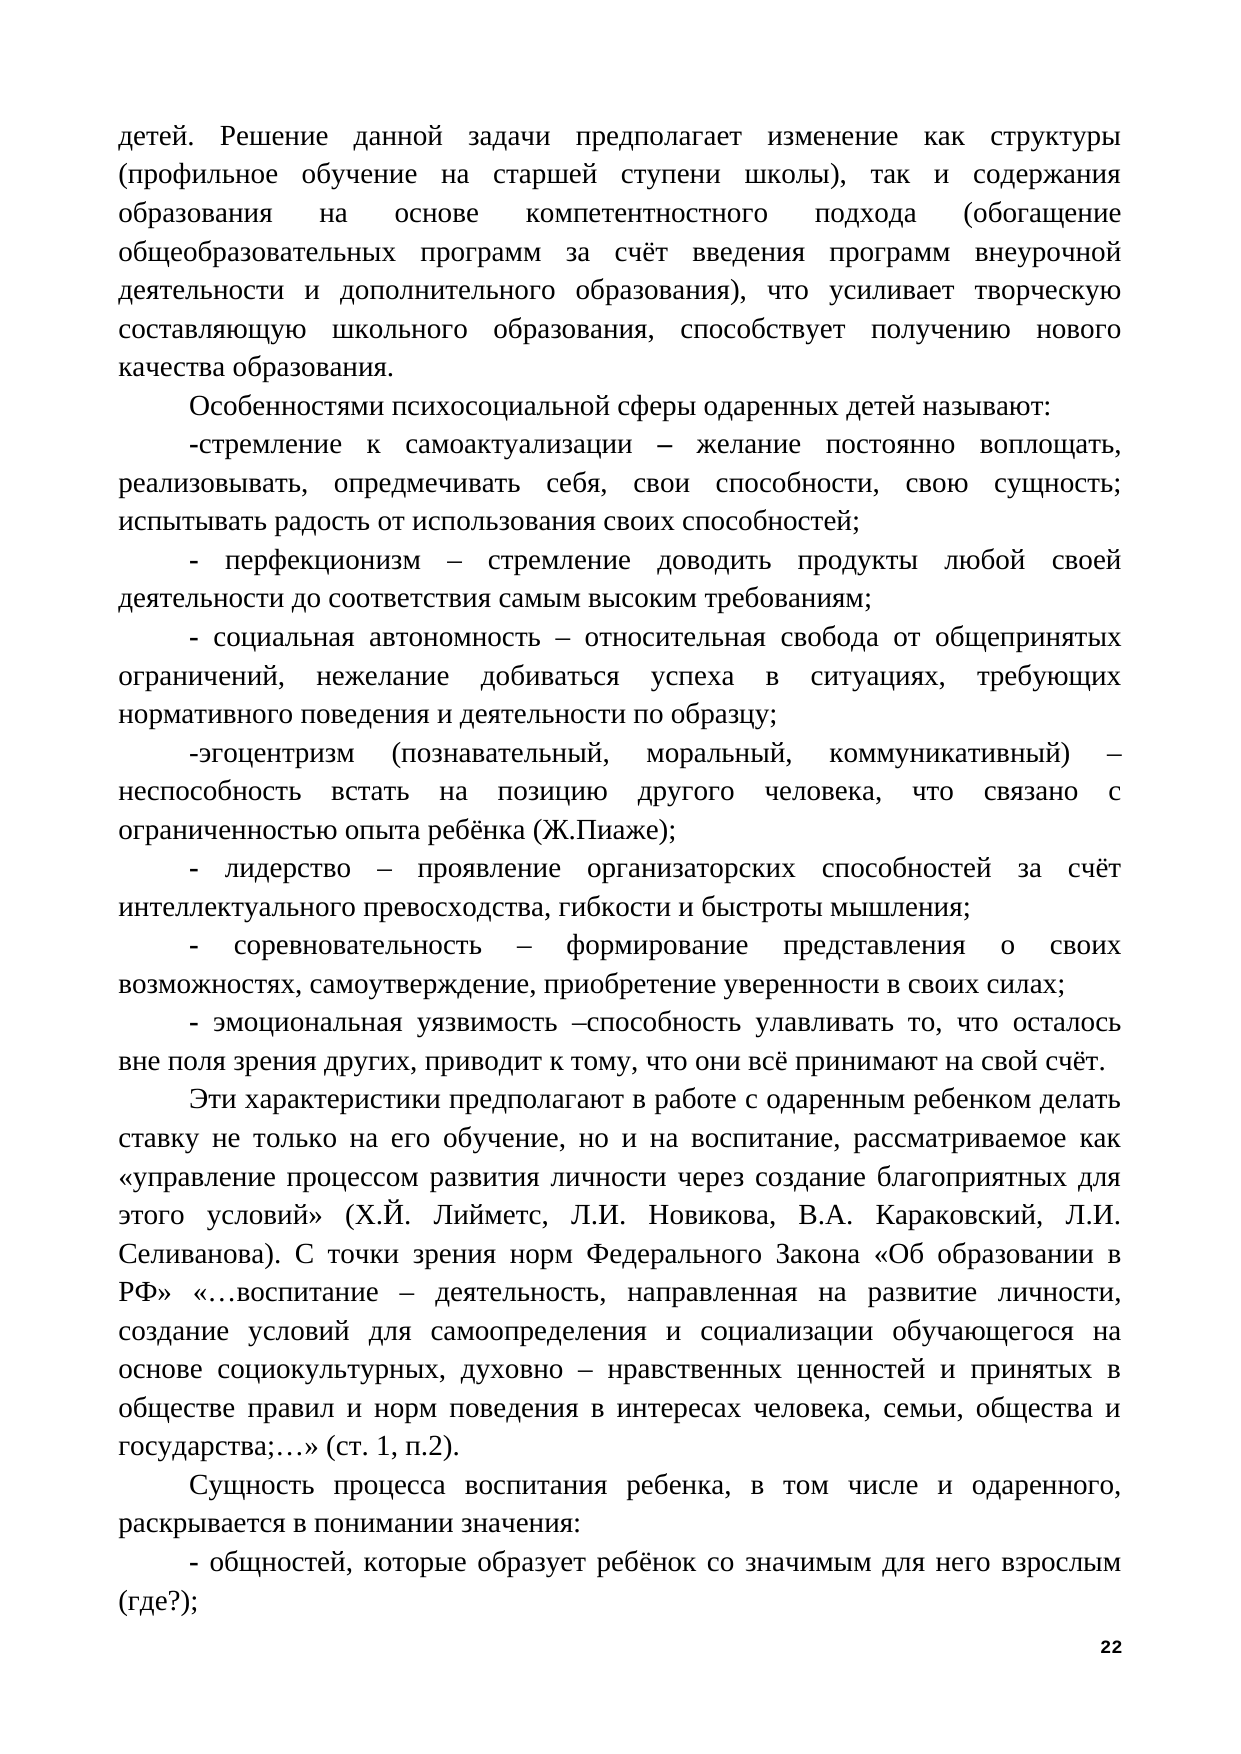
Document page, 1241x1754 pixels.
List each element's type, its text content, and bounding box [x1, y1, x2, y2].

text Эти характеристики предполагают в работе с одаренным ребенком делать ставку не только на его обучение, но и на воспитание, рассматриваемое как «управление процессом развития личности через создание благоприятных для этого условий» (Х.Й. Лийметс, Л.И. Новикова, В.А. Караковский, Л.И. Селиванова). С точки зрения норм Федерального Закона «Об образовании в РФ» «…воспитание – деятельность, направленная на развитие личности, создание условий для самоопределения и социализации обучающегося на основе социокультурных, духовно – нравственных ценностей и принятых в обществе правил и норм поведения в интересах человека, семьи, общества и государства;…» (ст. 1, п.2). [118, 1082, 1122, 1462]
text Сущность процесса воспитания ребенка, в том числе и одаренного, раскрывается в понимании значения: [118, 1467, 1122, 1539]
text - соревновательность – формирование представления о своих возможностях, самоутверждение, приобретение уверенности в своих силах; [118, 927, 1122, 999]
text - эмоциональная уязвимость –способность улавливать то, что осталось вне поля зрения других, приводит к тому, что они всё принимают на свой счёт. [118, 1004, 1122, 1077]
text - лидерство – проявление организаторских способностей за счёт интеллектуального превосходства, гибкости и быстроты мышления; [118, 850, 1122, 922]
text - перфекционизм – стремление доводить продукты любой своей деятельности до соответствия самым высоким требованиям; [118, 542, 1122, 614]
text -эгоцентризм (познавательный, моральный, коммуникативный) – неспособность встать на позицию другого человека, что связано с ограниченностью опыта ребёнка (Ж.Пиаже); [118, 735, 1122, 845]
text Особенностями психосоциальной сферы одаренных детей называют: [118, 388, 1122, 421]
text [118, 118, 1122, 383]
text - общностей, которые образует ребёнок со значимым для него взрослым (где?); [118, 1544, 1122, 1616]
text -стремление к самоактуализации – желание постоянно воплощать, реализовывать, опредмечивать себя, свои способности, свою сущность; испытывать радость от использования своих способностей; [118, 426, 1122, 537]
text - социальная автономность – относительная свобода от общепринятых ограничений, нежелание добиваться успеха в ситуациях, требующих нормативного поведения и деятельности по образцу; [118, 619, 1122, 730]
